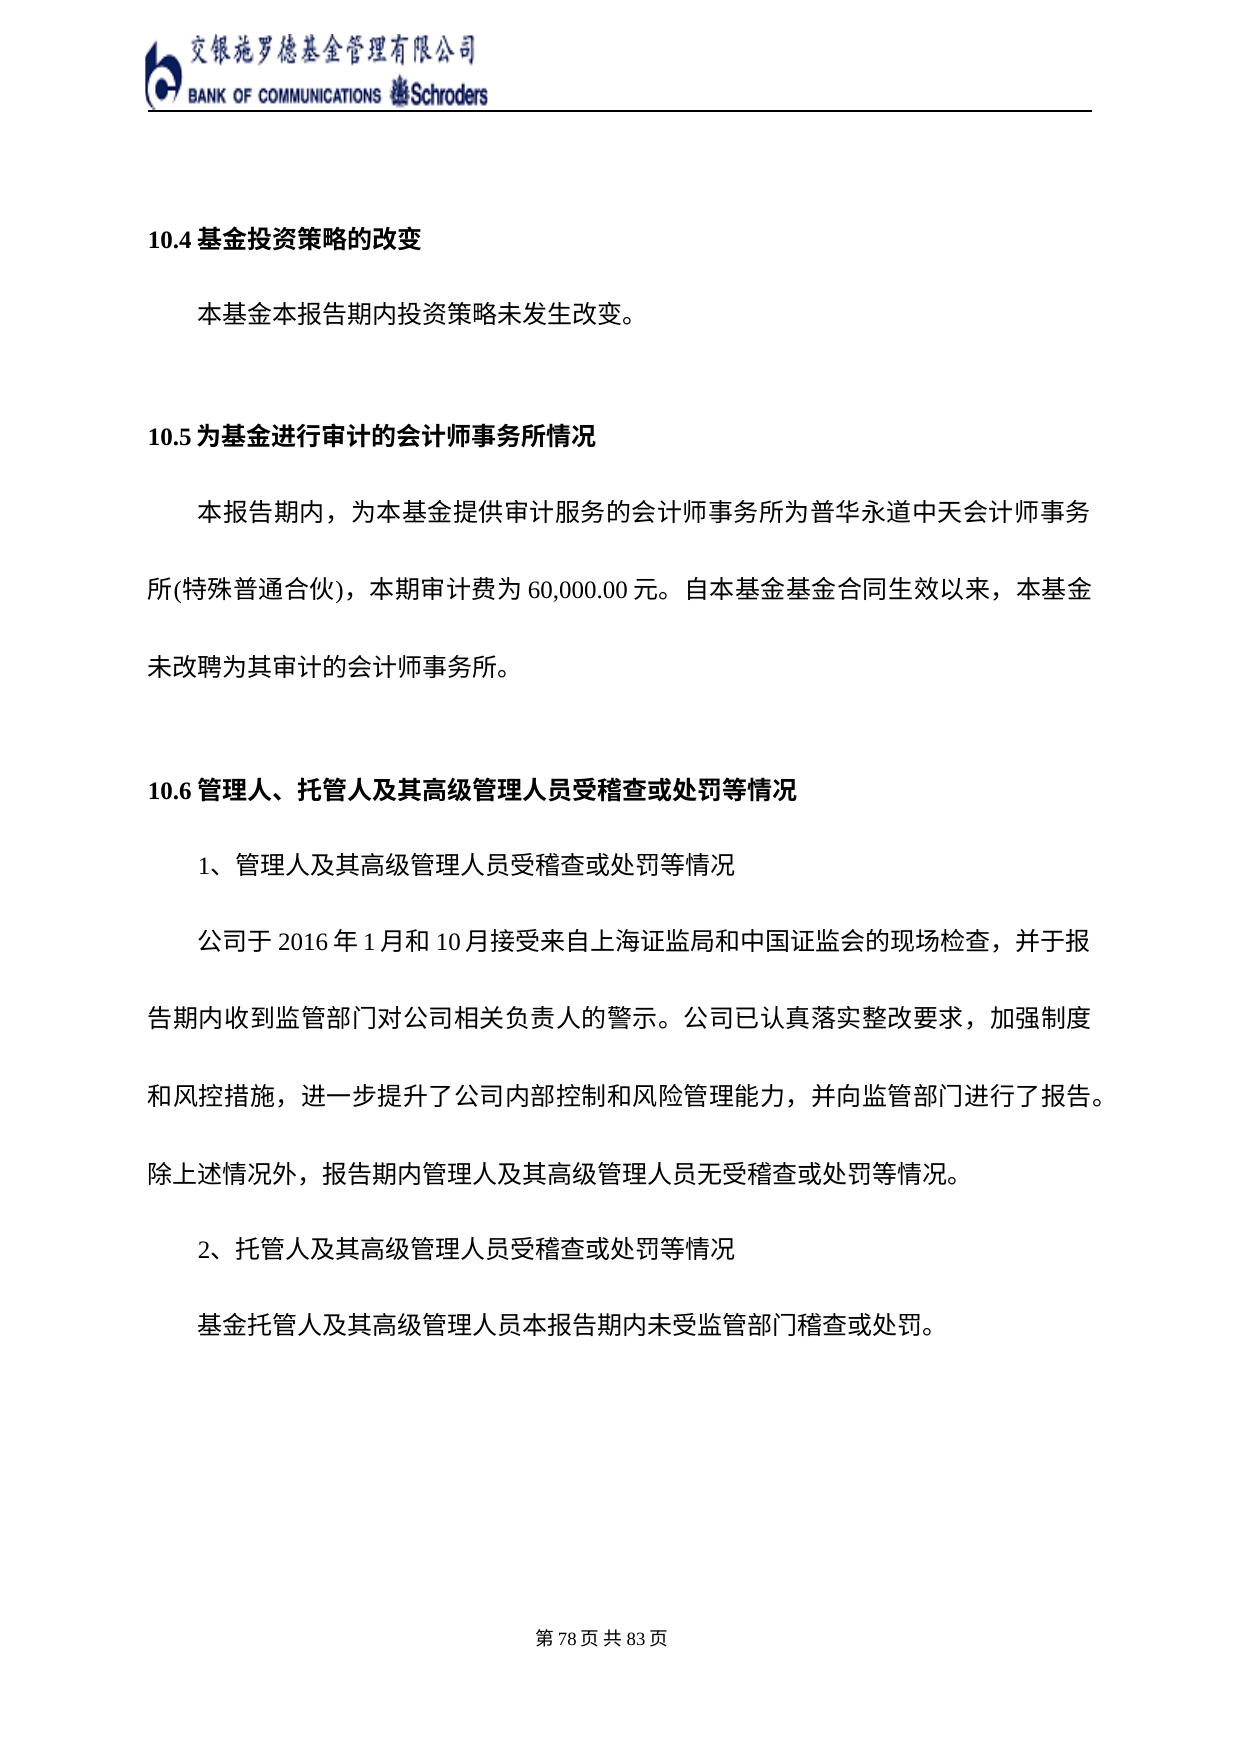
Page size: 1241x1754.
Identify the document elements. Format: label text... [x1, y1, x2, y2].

subtitle 10.4 基金投资策略的改变 [148, 205, 1092, 270]
text 1、管理人及其高级管理人员受稽查或处罚等情况 [148, 831, 1092, 896]
subtitle 10.6 管理人、托管人及其高级管理人员受稽查或处罚等情况 [148, 756, 1092, 821]
subtitle 10.5为基金进行审计的会计师事务所情况 [148, 402, 1092, 467]
picture [145, 34, 488, 110]
text 本基金本报告期内投资策略未发生改变。 [148, 280, 1092, 345]
text 本报告期内，为本基金提供审计服务的会计师事务所为普华永道中天会计师事务所(特殊普通合伙)，本期审计费为60,000.00元。自本基金基金合同生效以来，本基金未改聘为其审计的会计师事务所。 [148, 478, 1092, 698]
text 2、托管人及其高级管理人员受稽查或处罚等情况 [148, 1216, 1092, 1281]
text 基金托管人及其高级管理人员本报告期内未受监管部门稽查或处罚。 [148, 1291, 1092, 1356]
text 公司于2016年1月和10月接受来自上海证监局和中国证监会的现场检查，并于报告期内收到监管部门对公司相关负责人的警示。公司已认真落实整改要求，加强制度和风控措施，进一步提升了公司内部控制和风险管理能力，并向监管部门进行了报告。除上述情况外，报告期内管理人及其高级管理人员无受稽查或处罚等情况。 [148, 907, 1092, 1205]
